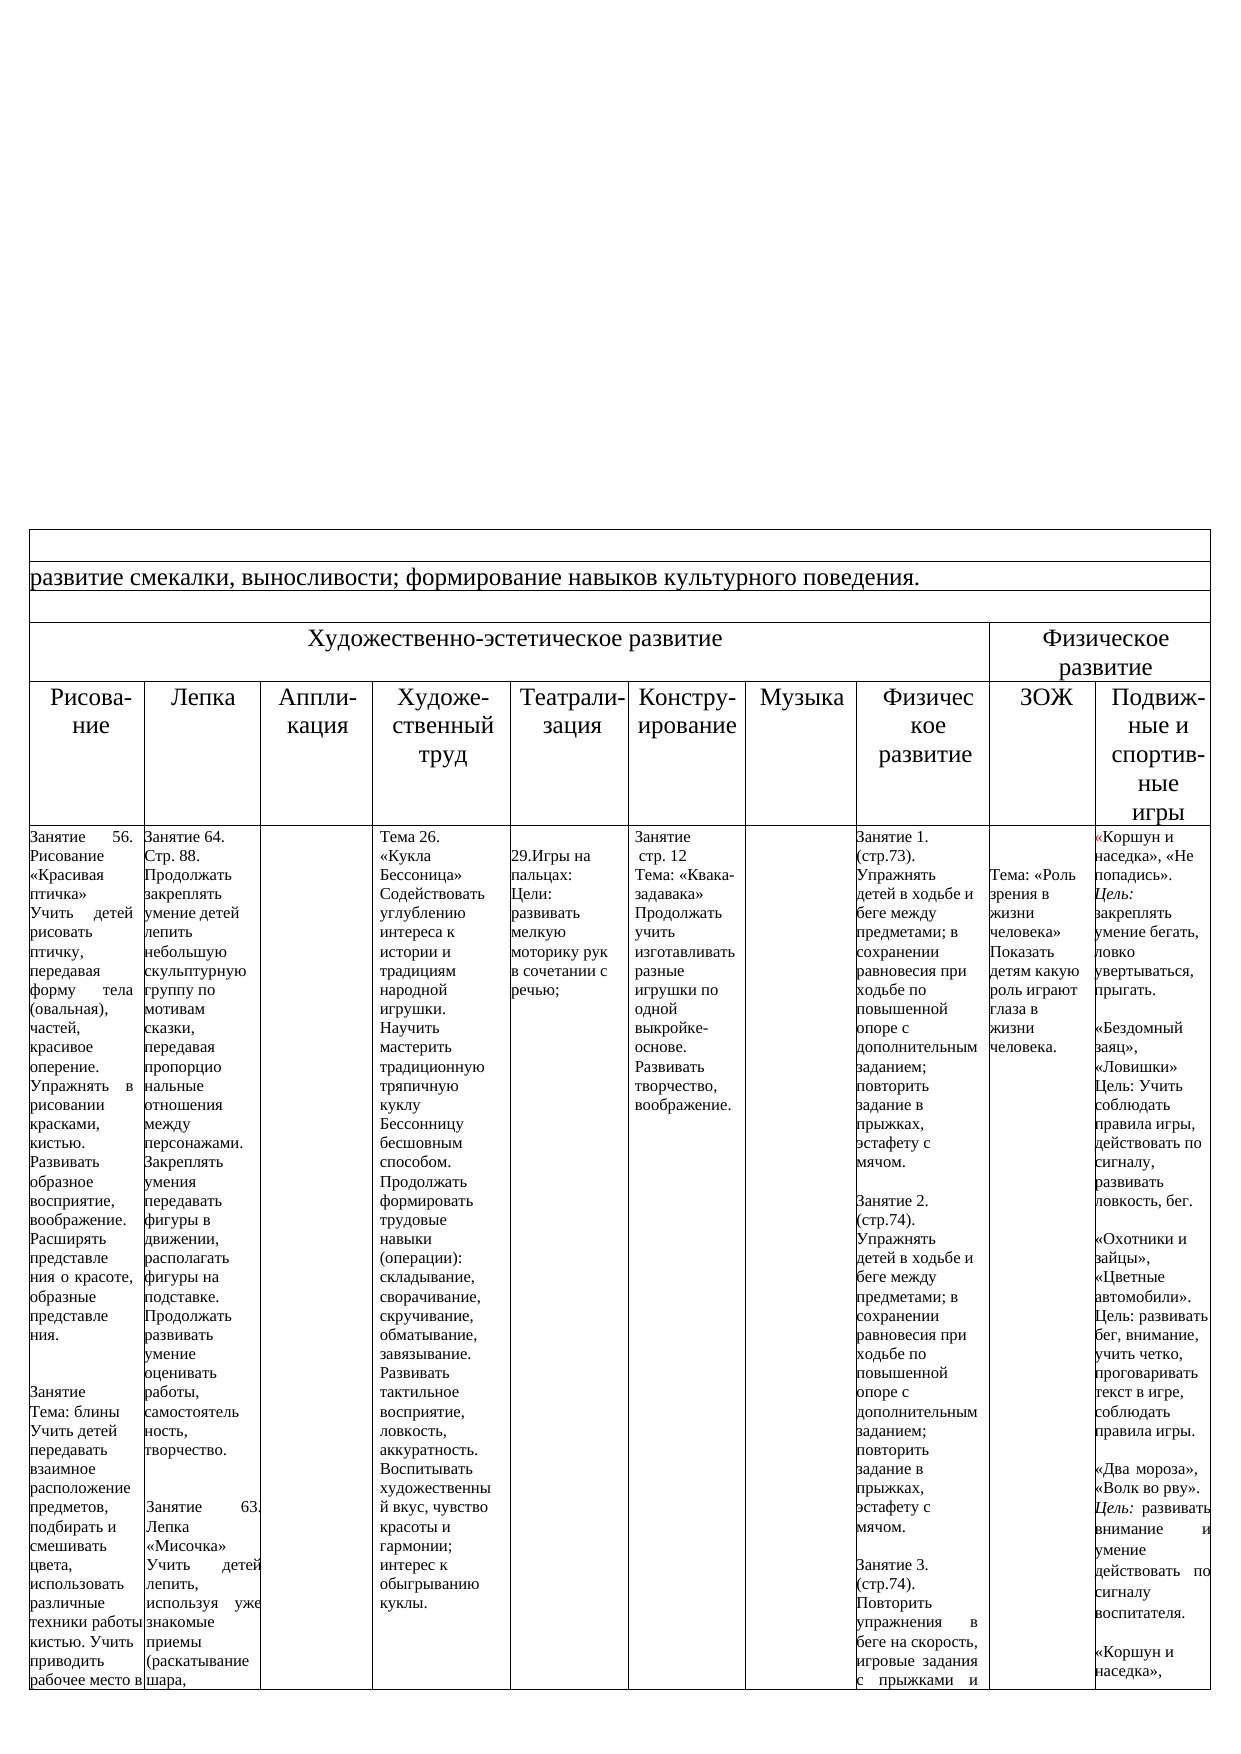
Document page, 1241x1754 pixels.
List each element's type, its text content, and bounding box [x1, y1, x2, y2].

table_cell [629, 826, 745, 1689]
table_cell Аппли- кация [261, 682, 372, 825]
table_cell Физическое развитие [990, 623, 1210, 681]
table_header [30, 530, 1210, 561]
table_cell развитие смекалки, выносливости; формирование навыков культурного поведения. [30, 562, 1210, 590]
table_cell [261, 826, 372, 1689]
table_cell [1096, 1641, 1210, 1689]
table_cell Музыка [746, 682, 856, 825]
table_cell Подвиж- ные и спортив- ные игры [1096, 682, 1210, 825]
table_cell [990, 826, 1095, 1689]
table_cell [30, 826, 144, 1689]
table_cell ЗОЖ [990, 682, 1095, 825]
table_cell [1096, 1459, 1210, 1622]
table_cell Художе- ственный труд [373, 682, 510, 825]
table_cell Рисова- ние [30, 682, 144, 825]
table_cell [30, 591, 1210, 622]
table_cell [857, 826, 989, 1689]
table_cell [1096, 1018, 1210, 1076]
table_cell Физичес кое развитие [857, 682, 989, 825]
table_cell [511, 826, 628, 1689]
table_cell Констру- ирование [629, 682, 745, 825]
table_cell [145, 826, 260, 1689]
table_cell Лепка [145, 682, 260, 825]
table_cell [373, 826, 510, 1689]
table_cell Художественно-эстетическое развитие [30, 623, 989, 681]
table_cell Театрали- зация [511, 682, 628, 825]
table_cell [746, 826, 856, 1689]
